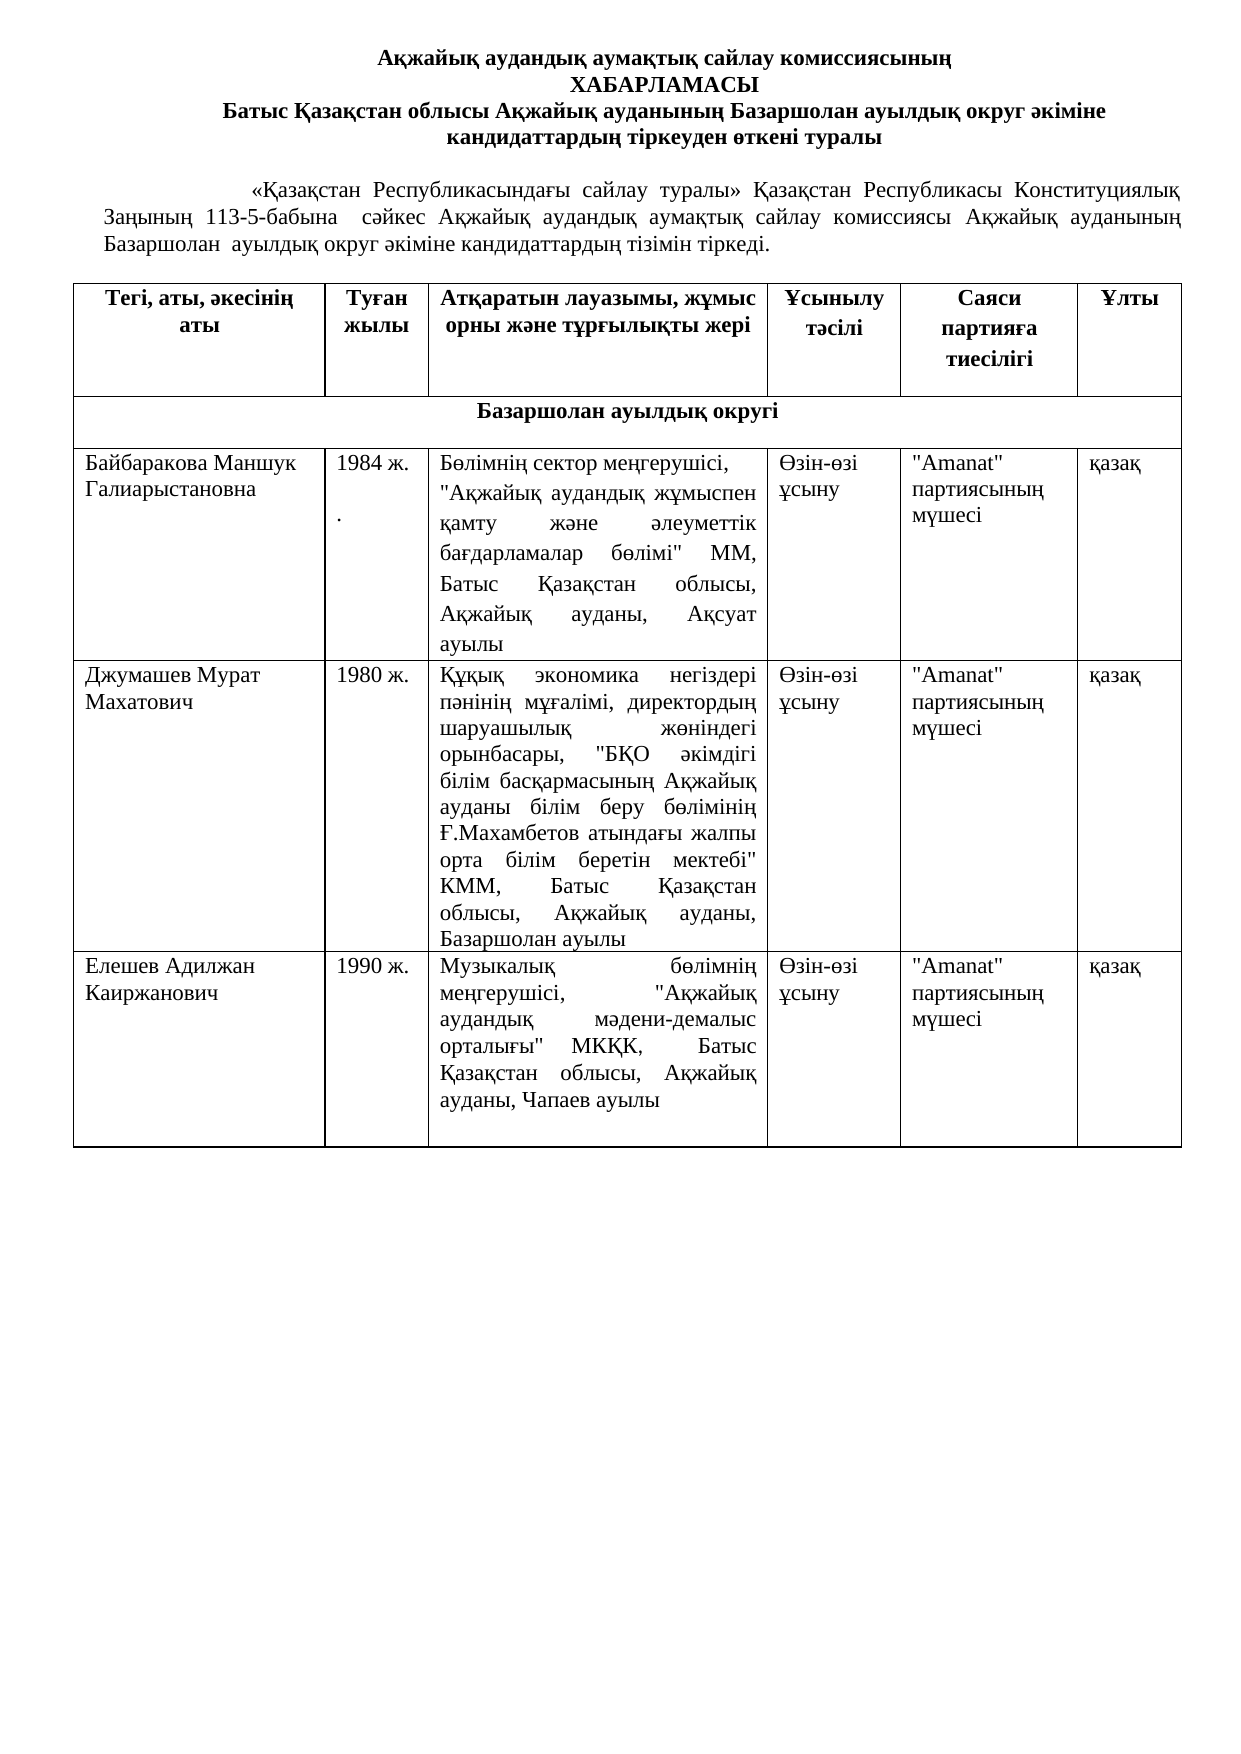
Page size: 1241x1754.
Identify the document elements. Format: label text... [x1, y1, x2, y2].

text Ақжайық аудандық аумақтық сайлау комиссиясының [177, 44, 1152, 71]
table_cell "Amanat" партиясының мүшесі [901, 449, 1077, 660]
table_cell 1980 ж. [326, 661, 428, 951]
table_header Атқаратын лауазымы, жұмыс орны және тұрғылықты жері [429, 284, 767, 396]
table_cell Байбаракова Маншук Галиарыстановна [74, 449, 324, 660]
text Батыс Қазақстан облысы Ақжайық ауданының Базаршолан ауылдық округ әкіміне кандидаттардың тіркеуден өткені туралы [177, 97, 1152, 150]
table_header Тегі, аты, әкесінің аты [74, 284, 324, 396]
table_cell Өзін-өзі ұсыну [768, 661, 900, 951]
table_cell қазақ [1078, 449, 1181, 660]
table_header Ұлты [1078, 284, 1181, 396]
table_cell қазақ [1078, 952, 1181, 1146]
table_cell Бөлімнің сектор меңгерушісі, "Ақжайық аудандық жұмыспен қамту және әлеуметтік бағдарламалар бөлімі" ММ, Батыс Қазақстан облысы, Ақжайық ауданы, Ақсуат ауылы [429, 449, 767, 660]
table_cell Өзін-өзі ұсыну [768, 952, 900, 1146]
table_cell Құқық экономика негіздері пәнінің мұғалімі, директордың шаруашылық жөніндегі орынбасары, "БҚО әкімдігі білім басқармасының Ақжайық ауданы білім беру бөлімінің Ғ.Махамбетов атындағы жалпы орта білім беретін мектебі" КММ, Батыс Қазақстан облысы, Ақжайық ауданы, Базаршолан ауылы [429, 661, 767, 951]
table_cell "Amanat" партиясының мүшесі [901, 952, 1077, 1146]
table_cell Музыкалық бөлімнің меңгерушісі, "Ақжайық аудандық мәдени-демалыс орталығы" МКҚК, Батыс Қазақстан облысы, Ақжайық ауданы, Чапаев ауылы [429, 952, 767, 1146]
table_header Ұсынылу тәсілі [768, 284, 900, 396]
text ХАБАРЛАМАСЫ [177, 71, 1152, 97]
table_cell Джумашев Мурат Махатович [74, 661, 324, 951]
table_cell қазақ [1078, 661, 1181, 951]
table_cell 1984 ж. . [326, 449, 428, 660]
table_cell 1990 ж. [326, 952, 428, 1146]
table_cell Базаршолан ауылдық округі [74, 397, 1181, 448]
table_cell Өзін-өзі ұсыну [768, 449, 900, 660]
table_cell Елешев Адилжан Каиржанович [74, 952, 324, 1146]
table_header Саяси партияға тиесілігі [901, 284, 1077, 396]
table_header Туған жылы [326, 284, 428, 396]
table_cell "Amanat" партиясының мүшесі [901, 661, 1077, 951]
text «Қазақстан Республикасындағы сайлау туралы» Қазақстан Республикасы Конституциялық Заңының 113-5-бабына сәйкес Ақжайық аудандық аумақтық сайлау комиссиясы Ақжайық ауданының Базаршолан ауылдық округ әкіміне кандидаттардың тізімін тіркеді. [103, 176, 1181, 257]
